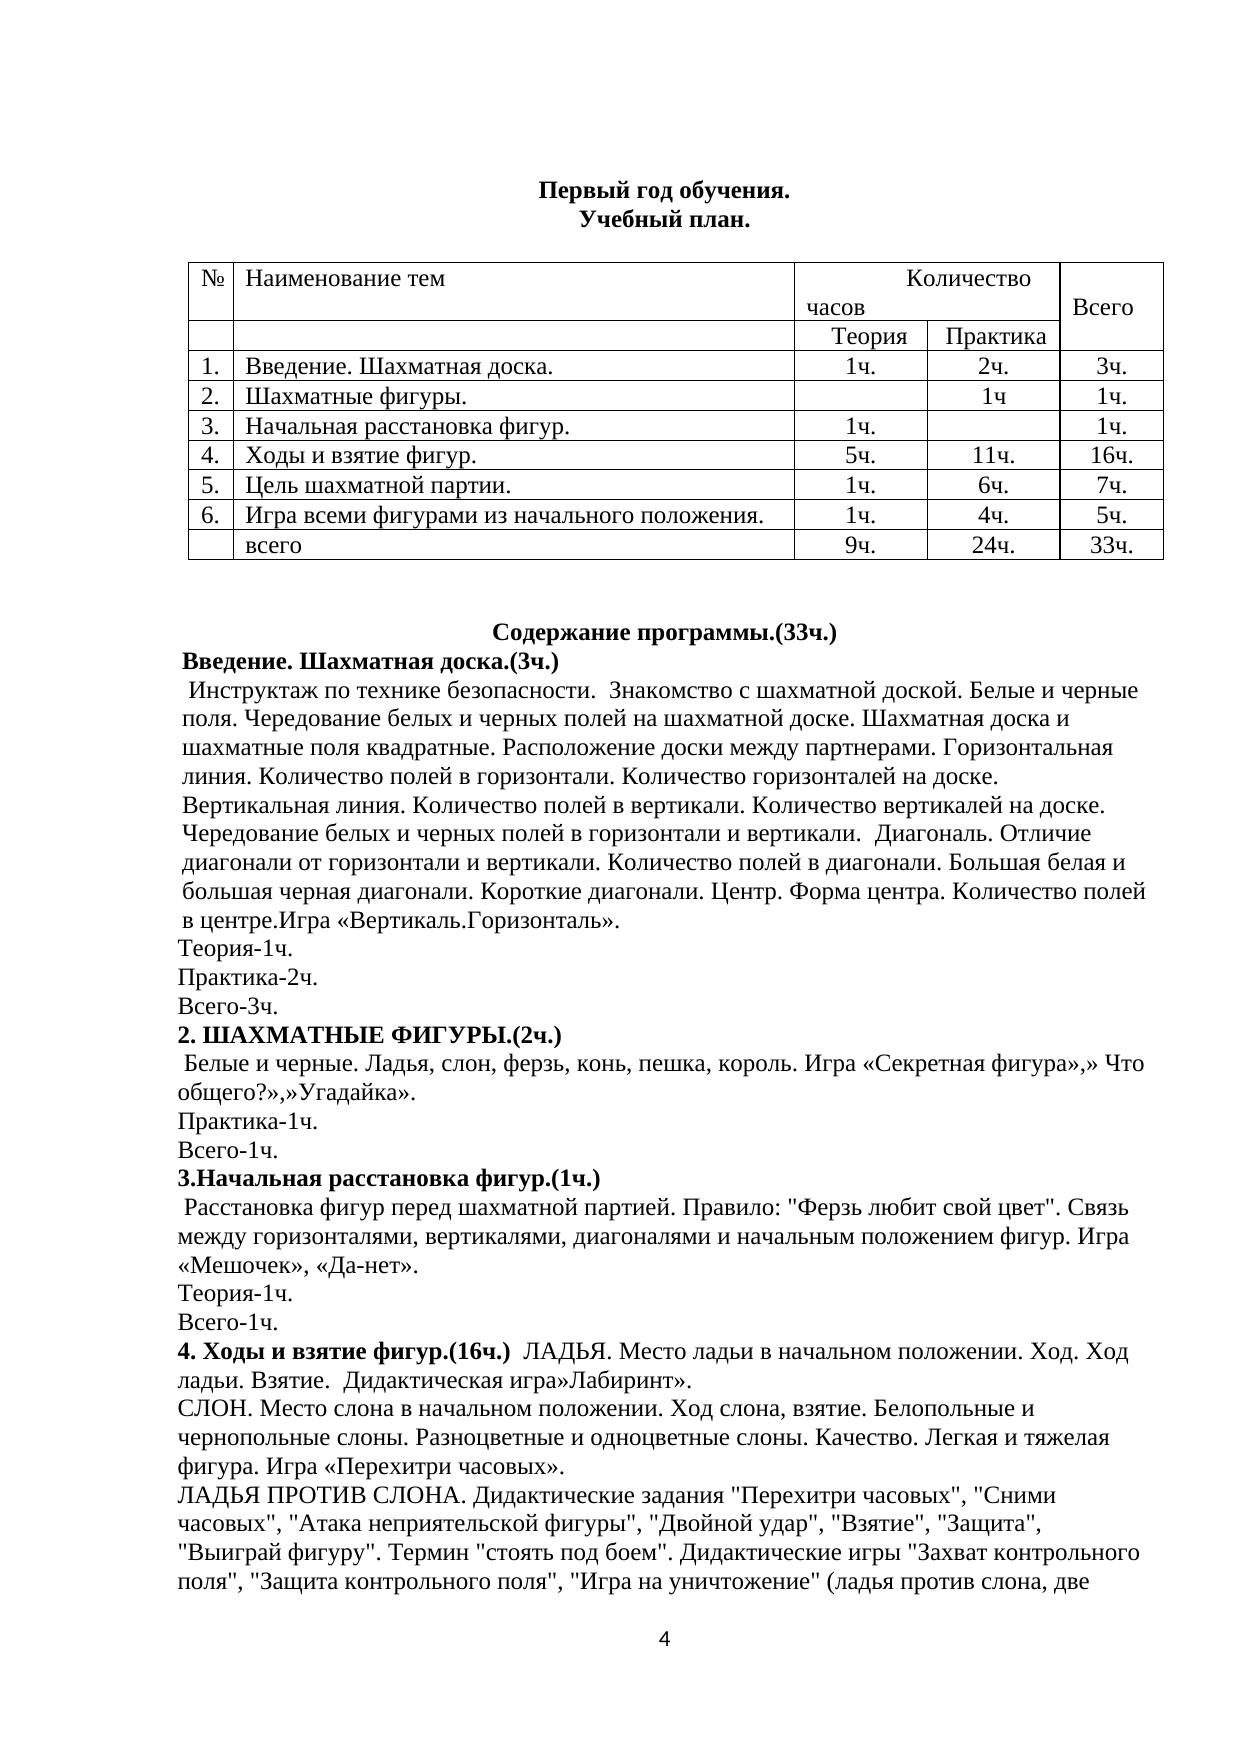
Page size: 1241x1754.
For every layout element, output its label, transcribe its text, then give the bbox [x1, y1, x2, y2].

table_cell 4ч. [928, 500, 1059, 529]
table_cell Игра всеми фигурами из начального положения. [234, 500, 794, 529]
table_cell [234, 321, 794, 350]
text Первый год обучения. [177, 176, 1152, 204]
table_cell 5ч. [795, 441, 927, 469]
text 4. Ходы и взятие фигур.(16ч.) ЛАДЬЯ. Место ладьи в начальном положении. Ход. Ход ладьи. Взятие. Дидактическая игра»Лабиринт». [177, 1336, 1152, 1393]
table_cell 1ч [928, 381, 1059, 410]
table_header Количество часов [795, 263, 1059, 320]
table_cell 6. [189, 500, 233, 529]
table_cell 1. [189, 351, 233, 380]
text Всего-3ч. [177, 991, 1152, 1020]
table_cell 1ч. [795, 470, 927, 499]
table_cell 1ч. [795, 351, 927, 380]
table_cell 9ч. [795, 530, 927, 559]
table_cell [189, 530, 233, 559]
table_header Всего [1061, 263, 1163, 350]
text 2. ШАХМАТНЫЕ ФИГУРЫ.(2ч.) [177, 1020, 1152, 1048]
table_cell Цель шахматной партии. [234, 470, 794, 499]
table_cell 16ч. [1061, 441, 1163, 469]
table_cell 3. [189, 411, 233, 439]
table_cell 6ч. [928, 470, 1059, 499]
table_cell Ходы и взятие фигур. [234, 441, 794, 469]
table_cell 7ч. [1061, 470, 1163, 499]
table_cell 4. [189, 441, 233, 469]
table_cell 1ч. [795, 411, 927, 439]
table_cell [795, 381, 927, 410]
table_cell [189, 321, 233, 350]
table_cell 2ч. [928, 351, 1059, 380]
text Содержание программы.(33ч.) [177, 617, 1152, 646]
text Белые и черные. Ладья, слон, ферзь, конь, пешка, король. Игра «Секретная фигура»,» Что общего?»,»Угадайка». [177, 1048, 1152, 1106]
text Всего-1ч. [177, 1135, 1152, 1163]
table_cell Начальная расстановка фигур. [234, 411, 794, 439]
text Введение. Шахматная доска.(3ч.) [182, 646, 1152, 675]
table_cell 3ч. [1061, 351, 1163, 380]
text Практика-1ч. [177, 1106, 1152, 1135]
text Расстановка фигур перед шахматной партией. Правило: "Ферзь любит свой цвет". Связь между горизонталями, вертикалями, диагоналями и начальным положением фигур. Игра «Мешочек», «Да-нет». [177, 1192, 1152, 1278]
table_cell Шахматные фигуры. [234, 381, 794, 410]
text Инструктаж по технике безопасности. Знакомство с шахматной доской. Белые и черные поля. Чередование белых и черных полей на шахматной доске. Шахматная доска и шахматные поля квадратные. Расположение доски между партнерами. Горизонтальная линия. Количество полей в горизонтали. Количество горизонталей на доске. Вертикальная линия. Количество полей в вертикали. Количество вертикалей на доске. Чередование белых и черных полей в горизонтали и вертикали. Диагональ. Отличие диагонали от горизонтали и вертикали. Количество полей в диагонали. Большая белая и большая черная диагонали. Короткие диагонали. Центр. Форма центра. Количество полей в центре.Игра «Вертикаль.Горизонталь». [182, 675, 1152, 933]
table_cell 2. [189, 381, 233, 410]
table_cell 33ч. [1061, 530, 1163, 559]
table_cell 11ч. [928, 441, 1059, 469]
text Практика-2ч. [177, 962, 1152, 991]
table_cell 1ч. [1061, 411, 1163, 439]
table_cell 1ч. [1061, 381, 1163, 410]
table_cell 1ч. [795, 500, 927, 529]
table_cell Теория [795, 321, 927, 350]
table_cell Введение. Шахматная доска. [234, 351, 794, 380]
text Всего-1ч. [177, 1307, 1152, 1336]
table_header № [189, 263, 233, 320]
table_cell [928, 411, 1059, 439]
text Учебный план. [177, 204, 1152, 233]
text Теория-1ч. [177, 1278, 1152, 1307]
table_cell Практика [928, 321, 1059, 350]
table_cell 24ч. [928, 530, 1059, 559]
text СЛОН. Место слона в начальном положении. Ход слона, взятие. Белопольные и чернопольные слоны. Разноцветные и одноцветные слоны. Качество. Легкая и тяжелая фигура. Игра «Перехитри часовых». [177, 1393, 1152, 1480]
text Теория-1ч. [177, 933, 1152, 962]
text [177, 1480, 1152, 1595]
text 3.Начальная расстановка фигур.(1ч.) [177, 1163, 1152, 1192]
table_cell всего [234, 530, 794, 559]
table_header Наименование тем [234, 263, 794, 320]
table_cell 5. [189, 470, 233, 499]
table_cell 5ч. [1061, 500, 1163, 529]
